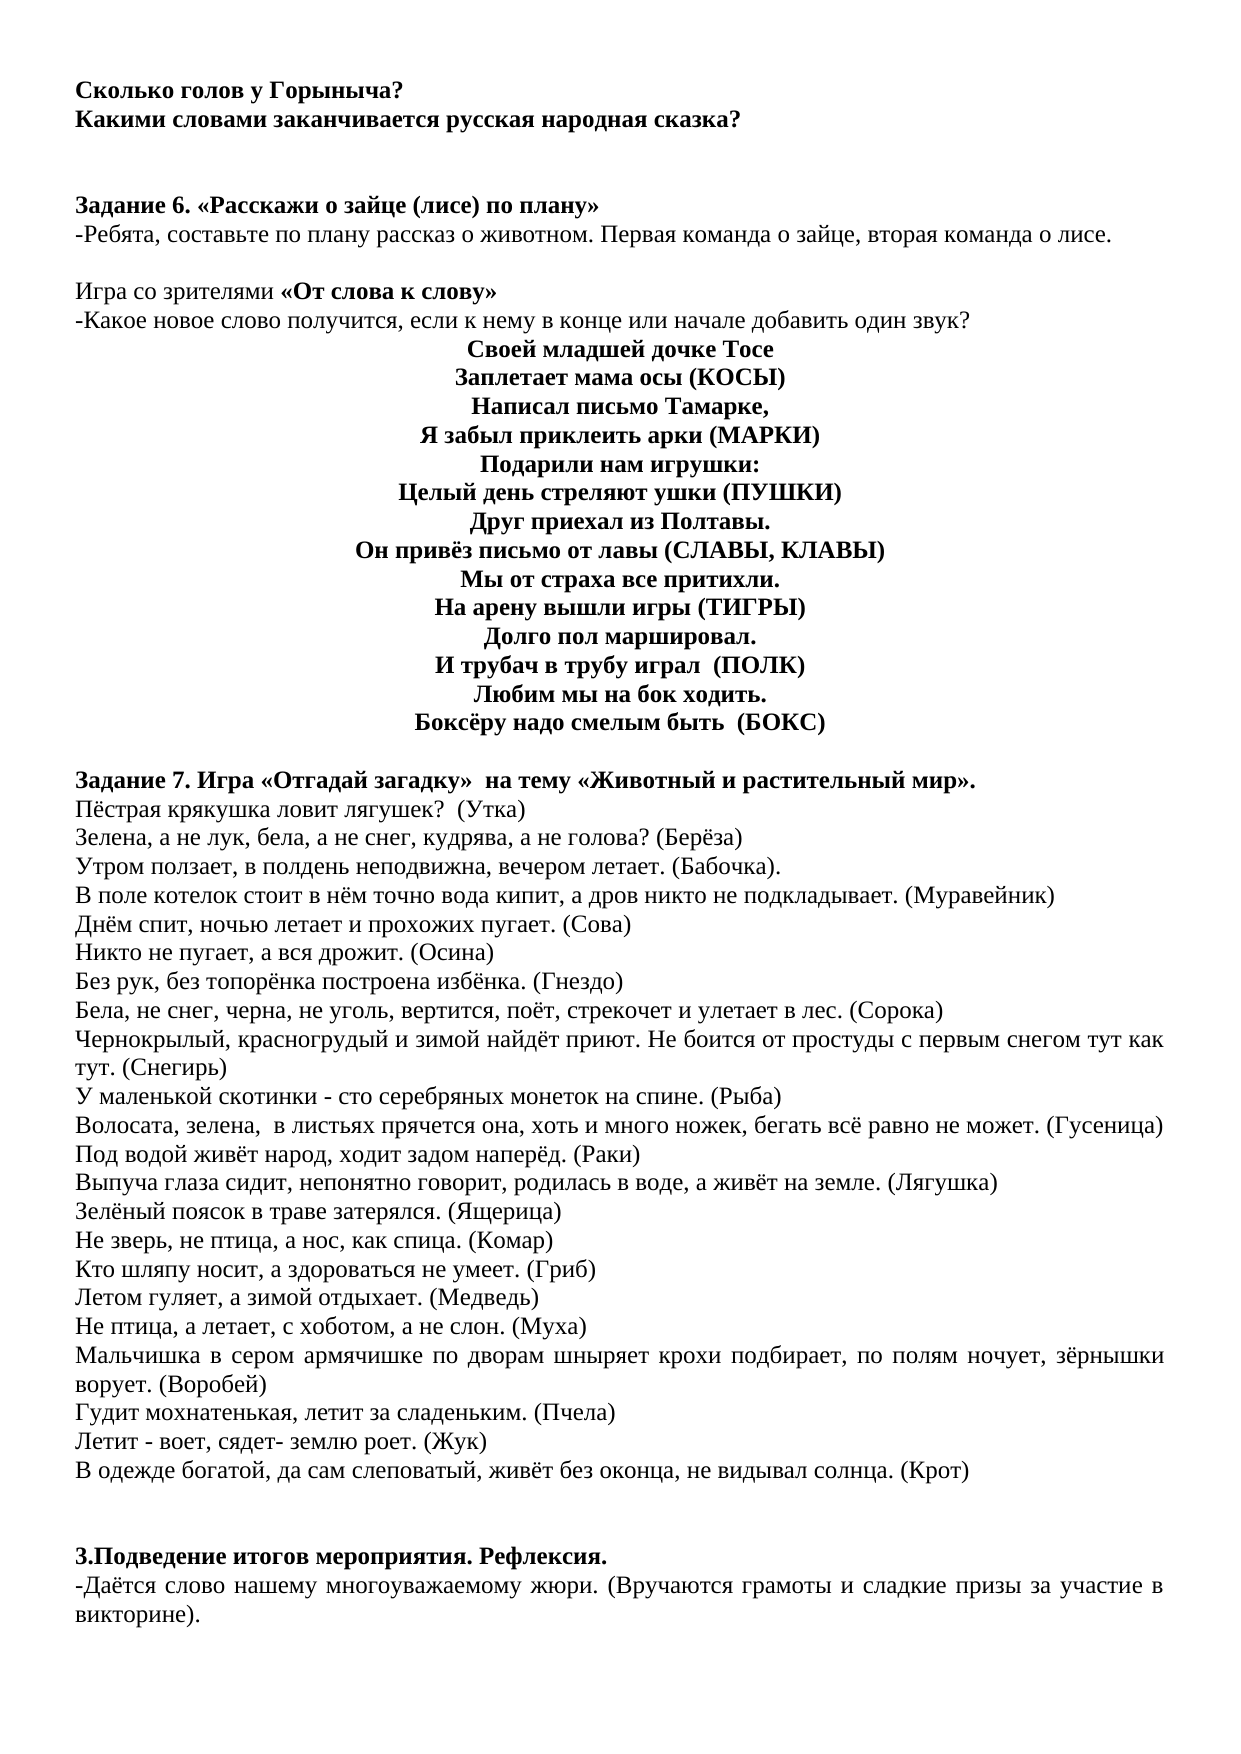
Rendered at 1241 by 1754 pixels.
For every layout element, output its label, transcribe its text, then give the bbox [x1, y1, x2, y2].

text В одежде богатой, да сам слеповатый, живёт без оконца, не видывал солнца. (Крот) [75, 1455, 1165, 1484]
text Задание 6. «Расскажи о зайце (лисе) по плану» [75, 190, 1165, 219]
text Какими словами заканчивается русская народная сказка? [75, 104, 1165, 132]
text Летит - воет, сядет- землю роет. (Жук) [75, 1426, 1165, 1455]
text -Даётся слово нашему многоуважаемому жюри. (Вручаются грамоты и сладкие призы за участие в викторине). [75, 1570, 1165, 1627]
text На арену вышли игры (ТИГРЫ) [75, 592, 1165, 621]
text Под водой живёт народ, ходит задом наперёд. (Раки) [75, 1139, 1165, 1167]
text Сколько голов у Горыныча? [75, 75, 1165, 104]
text В поле котелок стоит в нём точно вода кипит, а дров никто не подкладывает. (Муравейник) [75, 880, 1165, 909]
text Задание 7. Игра «Отгадай загадку» на тему «Животный и растительный мир». [75, 765, 1165, 794]
text Любим мы на бок ходить. [75, 679, 1165, 707]
text Выпуча глаза сидит, непонятно говорит, родилась в воде, а живёт на земле. (Лягушка) [75, 1167, 1165, 1196]
text Гудит мохнатенькая, летит за сладеньким. (Пчела) [75, 1397, 1165, 1426]
text Летом гуляет, а зимой отдыхает. (Медведь) [75, 1282, 1165, 1311]
text -Какое новое слово получится, если к нему в конце или начале добавить один звук? [75, 305, 1165, 334]
text Целый день стреляют ушки (ПУШКИ) [75, 477, 1165, 506]
text Игра со зрителями «От слова к слову» [75, 276, 1165, 305]
text Он привёз письмо от лавы (СЛАВЫ, КЛАВЫ) [75, 535, 1165, 564]
text Пёстрая крякушка ловит лягушек? (Утка) [75, 794, 1165, 822]
text Подарили нам игрушки: [75, 449, 1165, 477]
text Я забыл приклеить арки (МАРКИ) [75, 420, 1165, 449]
text У маленькой скотинки - сто серебряных монеток на спине. (Рыба) [75, 1081, 1165, 1110]
text Чернокрылый, красногрудый и зимой найдёт приют. Не боится от простуды с первым снегом тут как тут. (Снегирь) [75, 1024, 1165, 1081]
text -Ребята, составьте по плану рассказ о животном. Первая команда о зайце, вторая команда о лисе. [75, 219, 1165, 247]
text Зелёный поясок в траве затерялся. (Ящерица) [75, 1196, 1165, 1225]
text Кто шляпу носит, а здороваться не умеет. (Гриб) [75, 1254, 1165, 1282]
text Боксёру надо смелым быть (БОКС) [75, 707, 1165, 736]
text Днём спит, ночью летает и прохожих пугает. (Сова) [75, 909, 1165, 937]
text Мальчишка в сером армячишке по дворам шныряет крохи подбирает, по полям ночует, зёрнышки ворует. (Воробей) [75, 1340, 1165, 1397]
text Друг приехал из Полтавы. [75, 506, 1165, 535]
text Не зверь, не птица, а нос, как спица. (Комар) [75, 1225, 1165, 1254]
text Утром ползает, в полдень неподвижна, вечером летает. (Бабочка). [75, 851, 1165, 880]
text Мы от страха все притихли. [75, 564, 1165, 592]
text Волосата, зелена, в листьях прячется она, хоть и много ножек, бегать всё равно не может. (Гусеница) [75, 1110, 1165, 1139]
text И трубач в трубу играл (ПОЛК) [75, 650, 1165, 679]
text Зелена, а не лук, бела, а не снег, кудрява, а не голова? (Берёза) [75, 822, 1165, 851]
text Никто не пугает, а вся дрожит. (Осина) [75, 937, 1165, 966]
text Бела, не снег, черна, не уголь, вертится, поёт, стрекочет и улетает в лес. (Сорока) [75, 995, 1165, 1024]
text Долго пол маршировал. [75, 621, 1165, 650]
text Не птица, а летает, с хоботом, а не слон. (Муха) [75, 1311, 1165, 1340]
text Без рук, без топорёнка построена избёнка. (Гнездо) [75, 966, 1165, 995]
text Заплетает мама осы (КОСЫ) [75, 362, 1165, 391]
text Написал письмо Тамарке, [75, 391, 1165, 420]
text 3.Подведение итогов мероприятия. Рефлексия. [75, 1541, 1165, 1570]
text Своей младшей дочке Тосе [75, 334, 1165, 362]
